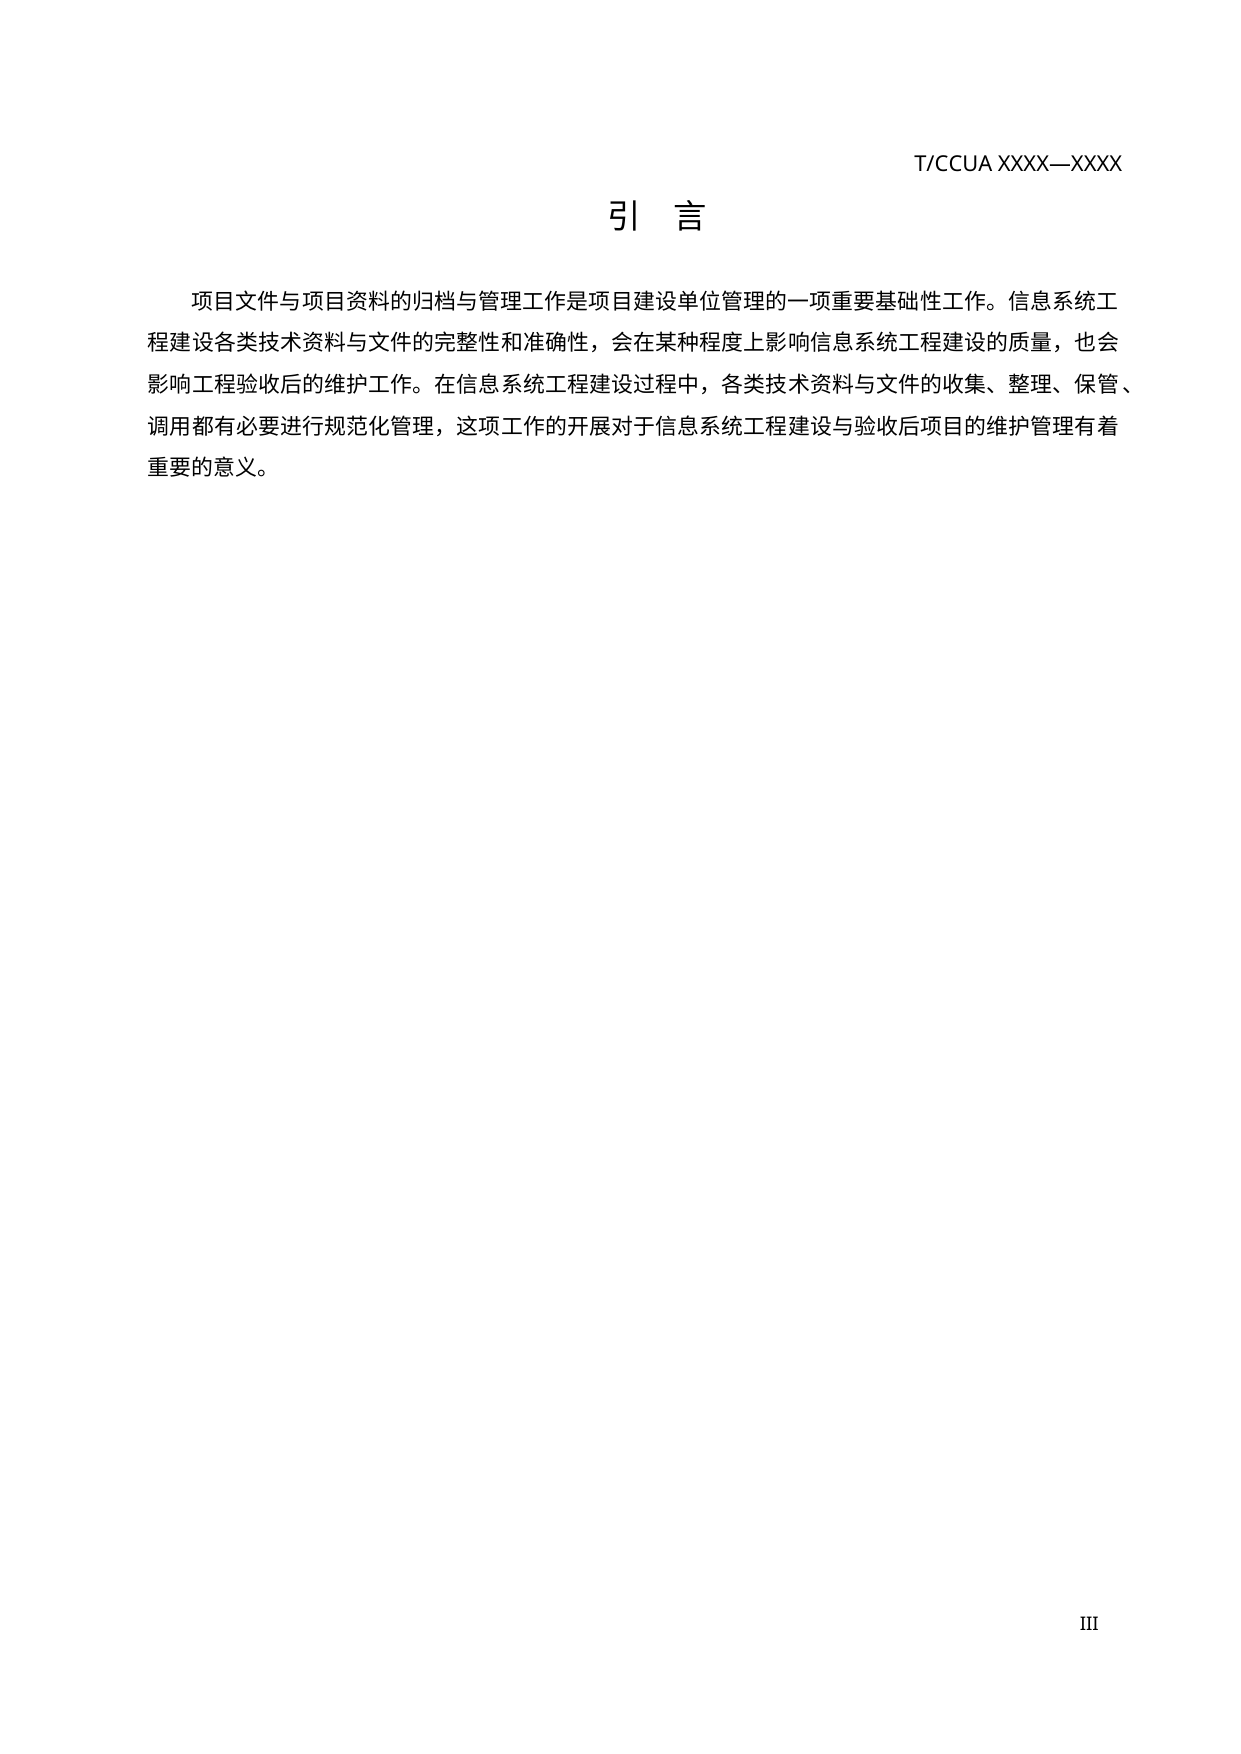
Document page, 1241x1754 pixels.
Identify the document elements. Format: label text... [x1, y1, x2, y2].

text 引言 [148, 190, 1122, 238]
text 项目文件与项目资料的归档与管理工作是项目建设单位管理的一项重要基础性工作。信息系统工程建设各类技术资料与文件的完整性和准确性，会在某种程度上影响信息系统工程建设的质量，也会影响工程验收后的维护工作。在信息系统工程建设过程中，各类技术资料与文件的收集、整理、保管、调用都有必要进行规范化管理，这项工作的开展对于信息系统工程建设与验收后项目的维护管理有着重要的意义。 [148, 276, 1122, 484]
